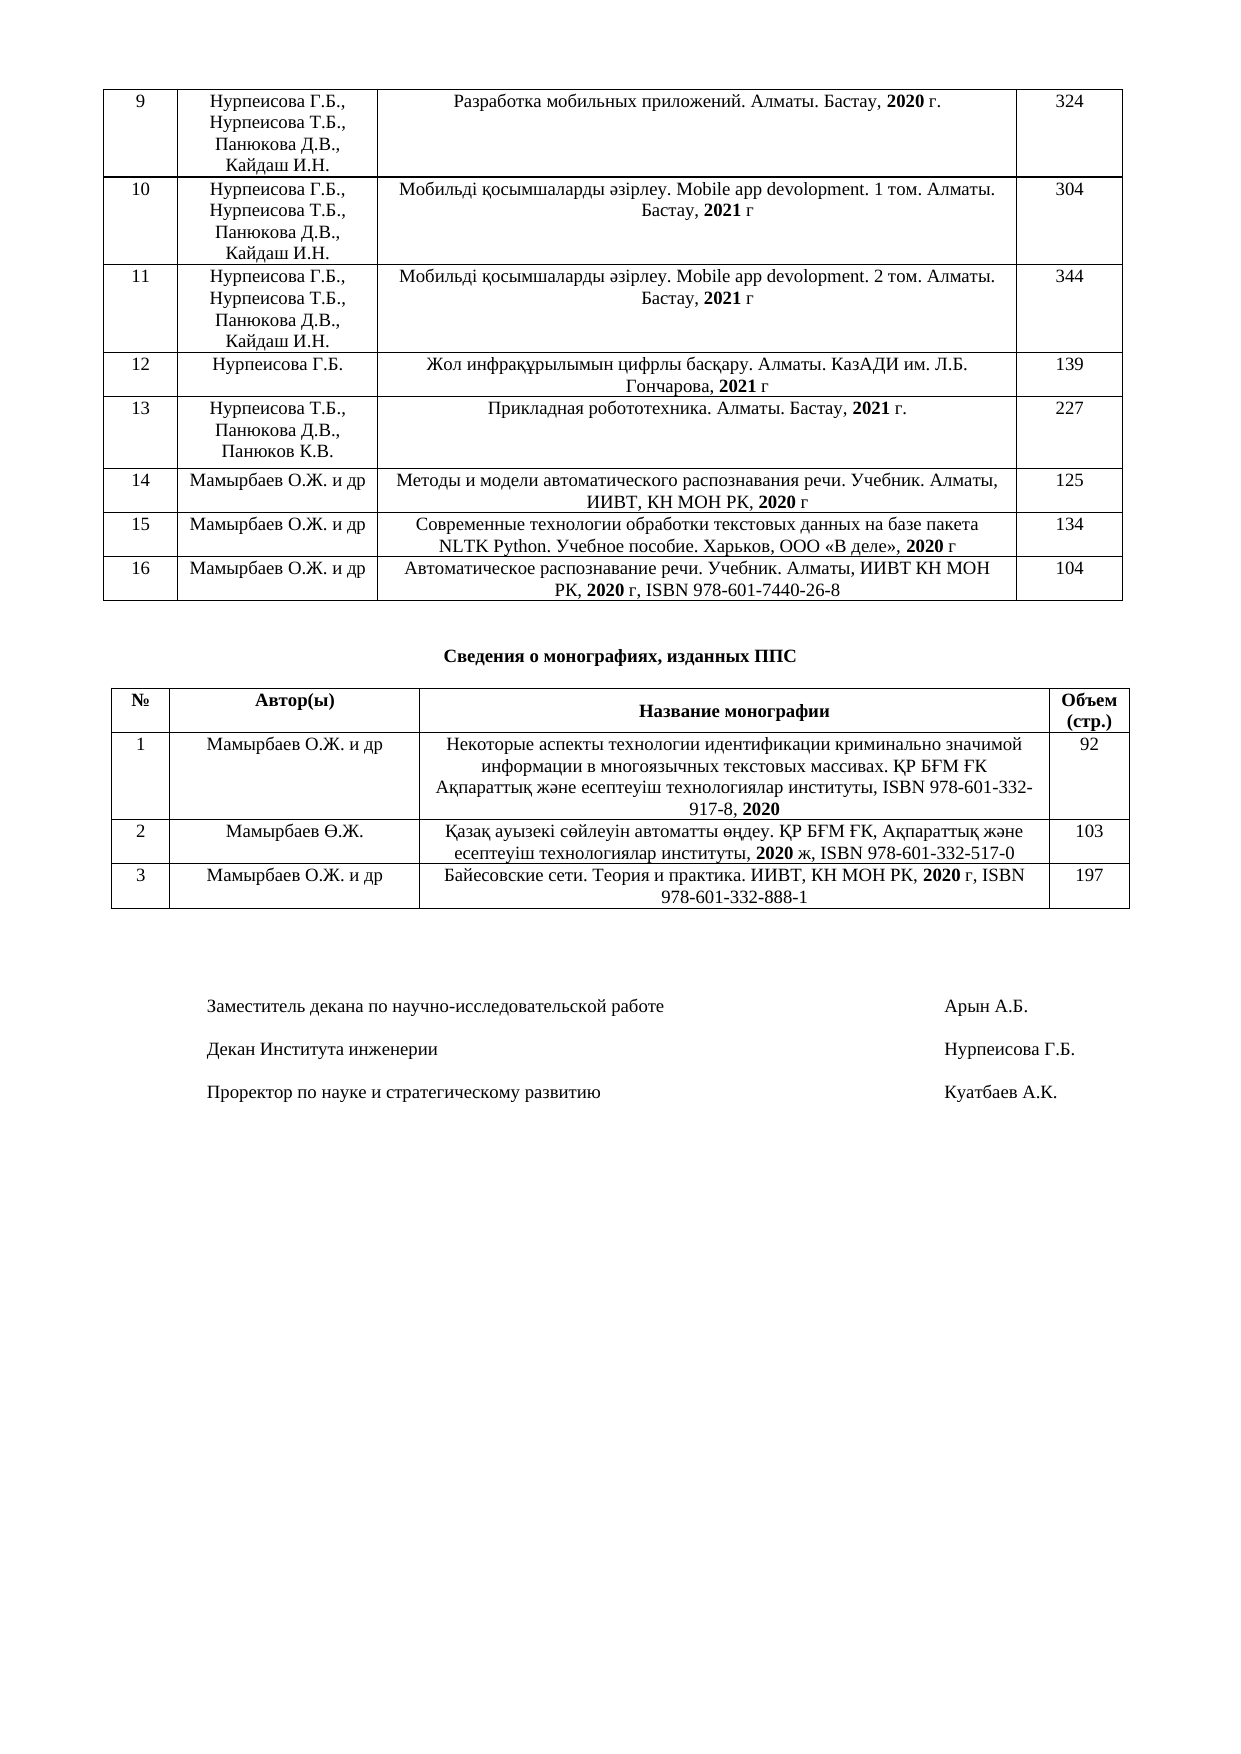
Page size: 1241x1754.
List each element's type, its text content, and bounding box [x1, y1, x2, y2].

table_cell Мамырбаев Ө.Ж. [170, 820, 419, 863]
table_cell Мобильді қосымшаларды әзірлеу. Mobile app devolopment. 2 том. Алматы. Бастау, 2021 г [378, 265, 1016, 352]
table_cell Байесовские сети. Теория и практика. ИИВТ, КН МОН РК, 2020 г, ISBN 978-601-332-888-1 [420, 864, 1049, 907]
text Декан Института инженерии Нурпеисова Г.Б. [133, 1038, 1181, 1059]
table_cell 10 [104, 178, 177, 264]
table_cell 13 [104, 397, 177, 468]
table_cell 9 [104, 90, 177, 176]
table_header Название монографии [420, 689, 1049, 732]
table_cell 304 [1017, 178, 1122, 264]
table_cell 134 [1017, 513, 1122, 556]
text Сведения о монографиях, изданных ППС [59, 644, 1181, 666]
table_cell 15 [104, 513, 177, 556]
table_cell Разработка мобильных приложений. Алматы. Бастау, 2020 г. [378, 90, 1016, 176]
table_header Автор(ы) [170, 689, 419, 732]
table_cell Автоматическое распознавание речи. Учебник. Алматы, ИИВТ КН МОН РК, 2020 г, ISBN 978-601-7440-26-8 [378, 557, 1016, 600]
table_cell Мобильді қосымшаларды әзірлеу. Mobile app devolopment. 1 том. Алматы. Бастау, 2021 г [378, 178, 1016, 264]
table_cell 197 [1050, 864, 1129, 907]
table_cell Современные технологии обработки текстовых данных на базе пакета NLTK Python. Учебное пособие. Харьков, ООО «В деле», 2020 г [378, 513, 1016, 556]
table_cell 92 [1050, 733, 1129, 819]
table_cell 324 [1017, 90, 1122, 176]
table_cell Қазақ ауызекі сөйлеуін автоматты өңдеу. ҚР БҒМ ҒК, Ақпараттық және есептеуіш технологиялар институты, 2020 ж, ISBN 978-601-332-517-0 [420, 820, 1049, 863]
table_cell 227 [1017, 397, 1122, 468]
table_cell Нурпеисова Т.Б., Панюкова Д.В., Панюков К.В. [178, 397, 377, 468]
table_cell Нурпеисова Г.Б. [178, 353, 377, 396]
table_cell 344 [1017, 265, 1122, 352]
table_cell 2 [112, 820, 169, 863]
table_cell 104 [1017, 557, 1122, 600]
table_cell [178, 178, 377, 264]
table_cell 12 [104, 353, 177, 396]
table_cell Мамырбаев О.Ж. и др [170, 733, 419, 819]
table_cell Мамырбаев О.Ж. и др [178, 513, 377, 556]
table_header № [112, 689, 169, 732]
table_cell 103 [1050, 820, 1129, 863]
table_cell 11 [104, 265, 177, 352]
table_cell Мамырбаев О.Ж. и др [178, 469, 377, 512]
table_cell Некоторые аспекты технологии идентификации криминально значимой информации в многоязычных текстовых массивах. ҚР БҒМ ҒК Ақпараттық және есептеуіш технологиялар институты, ISBN 978-601-332-917-8, 2020 [420, 733, 1049, 819]
table_cell Мамырбаев О.Ж. и др [170, 864, 419, 907]
table_cell 3 [112, 864, 169, 907]
table_cell 16 [104, 557, 177, 600]
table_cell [178, 90, 377, 176]
table_cell 125 [1017, 469, 1122, 512]
table_header Объем (стр.) [1050, 689, 1129, 732]
text Проректор по науке и стратегическому развитию Куатбаев А.К. [133, 1081, 1181, 1103]
table_cell 139 [1017, 353, 1122, 396]
text Заместитель декана по научно-исследовательской работе Арын А.Б. [133, 995, 1181, 1016]
table_cell 1 [112, 733, 169, 819]
table_cell Жол инфрақұрылымын цифрлы басқару. Алматы. КазАДИ им. Л.Б. Гончарова, 2021 г [378, 353, 1016, 396]
table_cell Прикладная робототехника. Алматы. Бастау, 2021 г. [378, 397, 1016, 468]
table_cell Методы и модели автоматического распознавания речи. Учебник. Алматы, ИИВТ, КН МОН РК, 2020 г [378, 469, 1016, 512]
table_cell Мамырбаев О.Ж. и др [178, 557, 377, 600]
table_cell Нурпеисова Г.Б., Нурпеисова Т.Б., Панюкова Д.В., Кайдаш И.Н. [178, 265, 377, 352]
table_cell 14 [104, 469, 177, 512]
